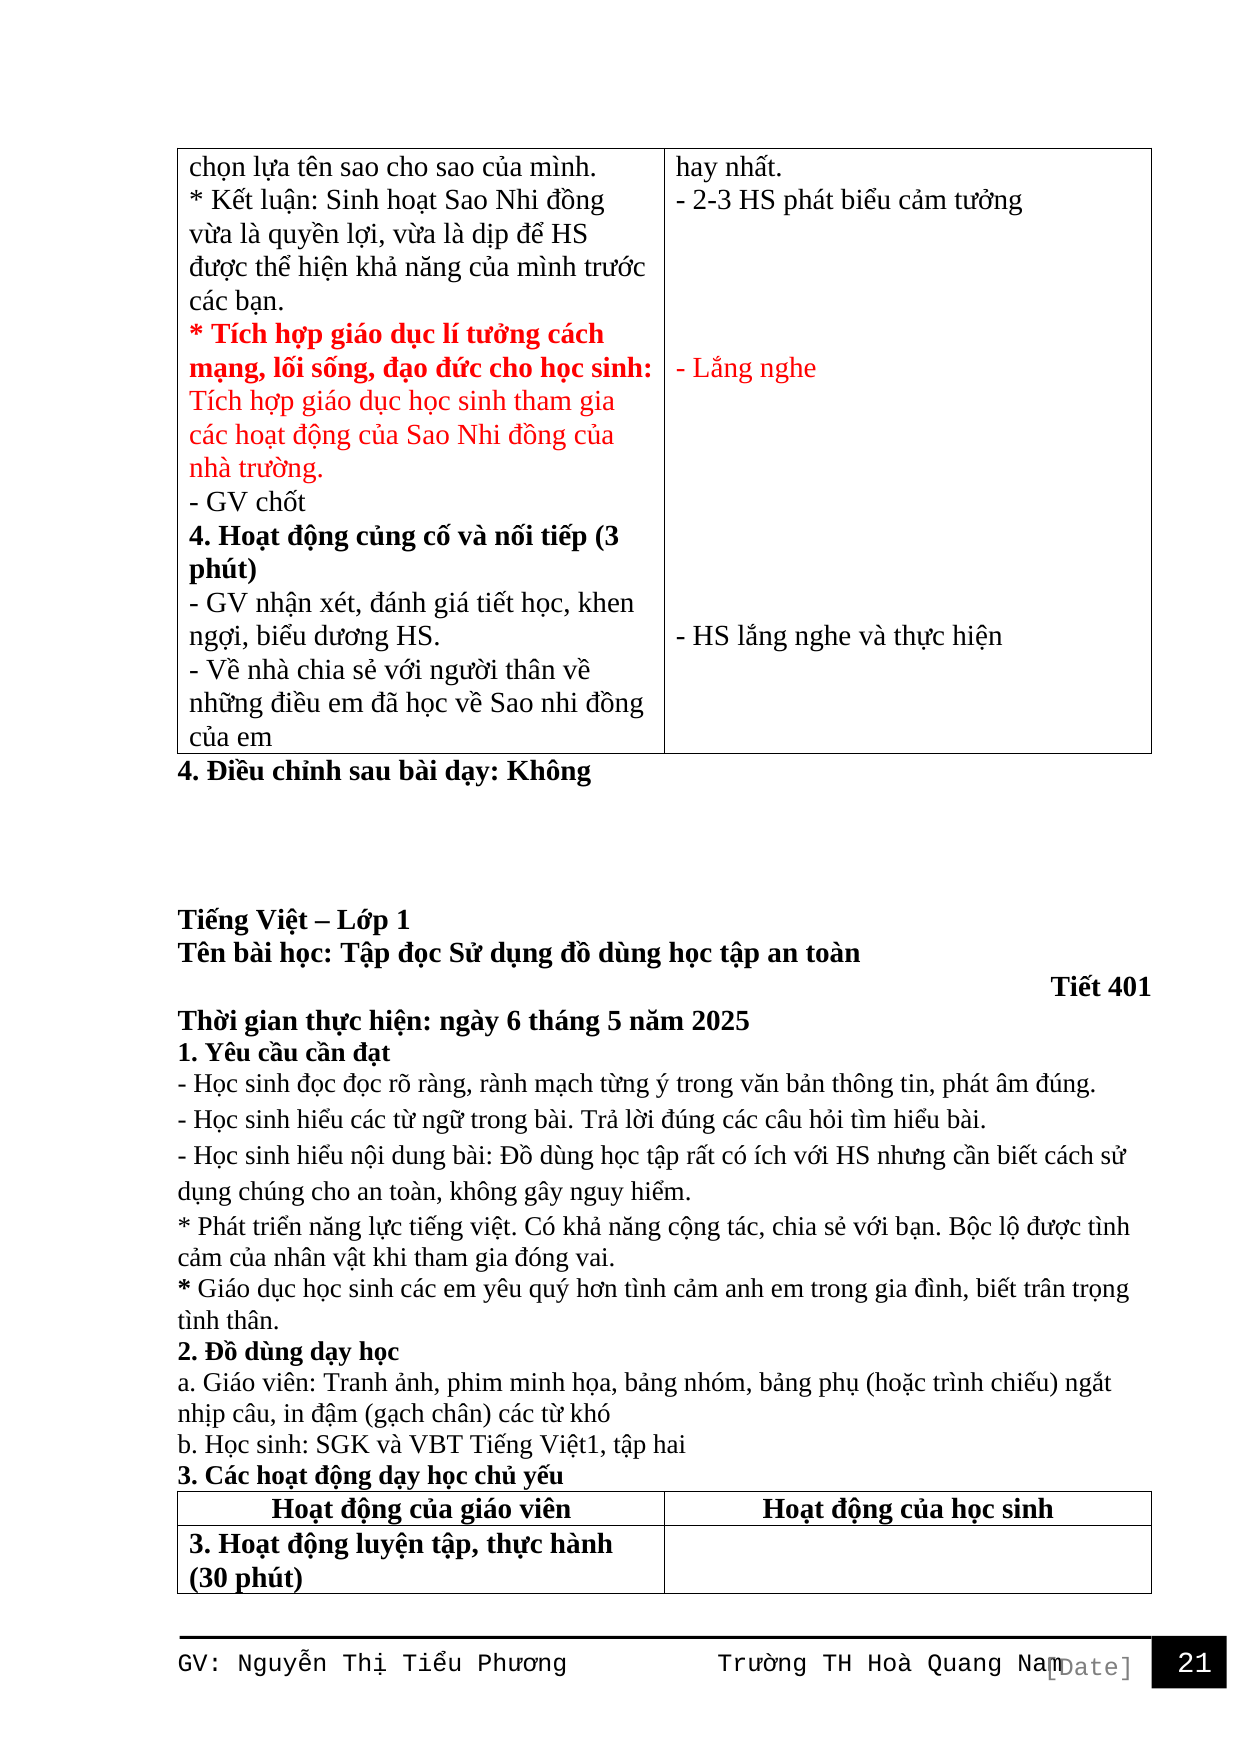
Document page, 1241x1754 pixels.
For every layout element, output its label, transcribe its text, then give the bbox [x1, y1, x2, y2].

text * Phát triển năng lực tiếng việt. Có khả năng cộng tác, chia sẻ với bạn. Bộc lộ được tình cảm của nhân vật khi tham gia đóng vai. [177, 1210, 1152, 1273]
text 1. Yêu cầu cần đạt [177, 1036, 1177, 1067]
text b. Học sinh: SGK và VBT Tiếng Việt1, tập hai [177, 1428, 1152, 1459]
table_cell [178, 149, 664, 752]
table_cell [178, 1526, 664, 1593]
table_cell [665, 149, 1151, 752]
table_header Hoạt động của giáo viên [178, 1492, 664, 1525]
text 3. Các hoạt động dạy học chủ yếu [177, 1459, 1152, 1491]
text - Học sinh đọc đọc rõ ràng, rành mạch từng ý trong văn bản thông tin, phát âm đúng. [177, 1067, 1152, 1098]
text 2. Đồ dùng dạy học [177, 1335, 1152, 1366]
text Tiết 401 [177, 969, 1152, 1003]
text 4. Điều chỉnh sau bài dạy: Không [177, 754, 1152, 787]
text - Học sinh hiểu nội dung bài: Đồ dùng học tập rất có ích với HS nhưng cần biết cách sử dụng chúng cho an toàn, không gây nguy hiểm. [177, 1139, 1152, 1206]
text * Giáo dục học sinh các em yêu quý hơn tình cảm anh em trong gia đình, biết trân trọng tình thân. [177, 1273, 1152, 1335]
text a. Giáo viên: Tranh ảnh, phim minh họa, bảng nhóm, bảng phụ (hoặc trình chiếu) ngắt nhịp câu, in đậm (gạch chân) các từ khó [177, 1366, 1152, 1428]
text - Học sinh hiểu các từ ngữ trong bài. Trả lời đúng các câu hỏi tìm hiểu bài. [177, 1103, 1152, 1134]
text Tên bài học: Tập đọc Sử dụng đồ dùng học tập an toàn [177, 936, 1152, 969]
table_header Hoạt động của học sinh [665, 1492, 1151, 1525]
text Tiếng Việt – Lớp 1 [177, 902, 1152, 936]
text Thời gian thực hiện: ngày 6 tháng 5 năm 2025 [177, 1003, 1152, 1036]
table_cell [665, 1526, 1151, 1593]
